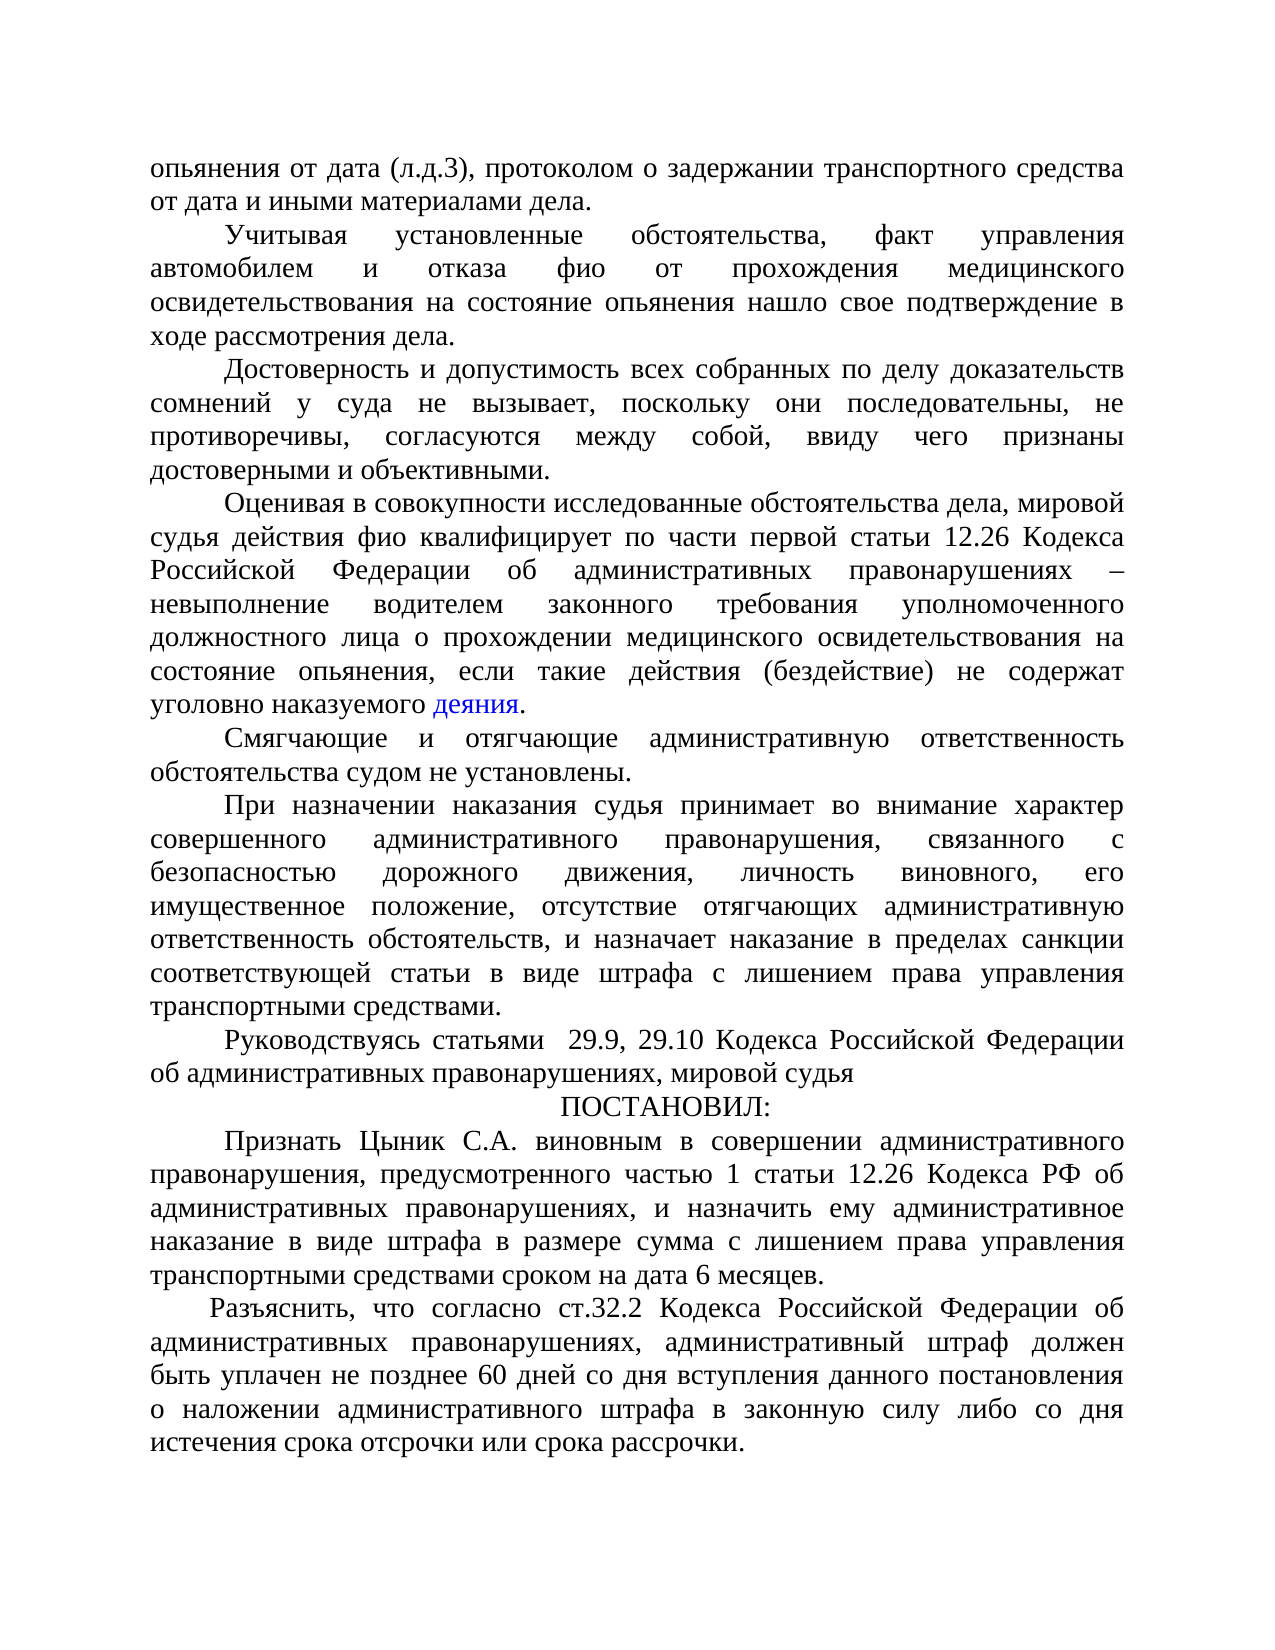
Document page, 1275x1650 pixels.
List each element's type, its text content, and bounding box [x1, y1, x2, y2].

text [150, 150, 1125, 217]
text Разъяснить, что согласно ст.32.2 Кодекса Российской Федерации об административных правонарушениях, административный штраф должен быть уплачен не позднее 60 дней со дня вступления данного постановления о наложении административного штрафа в законную силу либо со дня истечения срока отсрочки или срока рассрочки. [150, 1290, 1125, 1458]
text При назначении наказания судья принимает во внимание характер совершенного административного правонарушения, связанного с безопасностью дорожного движения, личность виновного, его имущественное положение, отсутствие отягчающих административную ответственность обстоятельств, и назначает наказание в пределах санкции соответствующей статьи в виде штрафа с лишением права управления транспортными средствами. [150, 787, 1125, 1022]
text Достоверность и допустимость всех собранных по делу доказательств сомнений у суда не вызывает, поскольку они последовательны, не противоречивы, согласуются между собой, ввиду чего признаны достоверными и объективными. [150, 351, 1125, 485]
text Оценивая в совокупности исследованные обстоятельства дела, мировой судья действия фио квалифицирует по части первой статьи 12.26 Кодекса Российской Федерации об административных правонарушениях – невыполнение водителем законного требования уполномоченного должностного лица о прохождении медицинского освидетельствования на состояние опьянения, если такие действия (бездействие) не содержат уголовно наказуемого деяния. [150, 485, 1125, 720]
text Руководствуясь статьями 29.9, 29.10 Кодекса Российской Федерации об административных правонарушениях, мировой судья [150, 1022, 1125, 1089]
text Учитывая установленные обстоятельства, факт управления автомобилем и отказа фио от прохождения медицинского освидетельствования на состояние опьянения нашло свое подтверждение в ходе рассмотрения дела. [150, 217, 1125, 351]
text Смягчающие и отягчающие административную ответственность обстоятельства судом не установлены. [150, 720, 1125, 787]
text ПОСТАНОВИЛ: [150, 1089, 1125, 1123]
text Признать Цыник С.А. виновным в совершении административного правонарушения, предусмотренного частью 1 статьи 12.26 Кодекса РФ об административных правонарушениях, и назначить ему административное наказание в виде штрафа в размере сумма с лишением права управления транспортными средствами сроком на дата 6 месяцев. [150, 1123, 1125, 1290]
